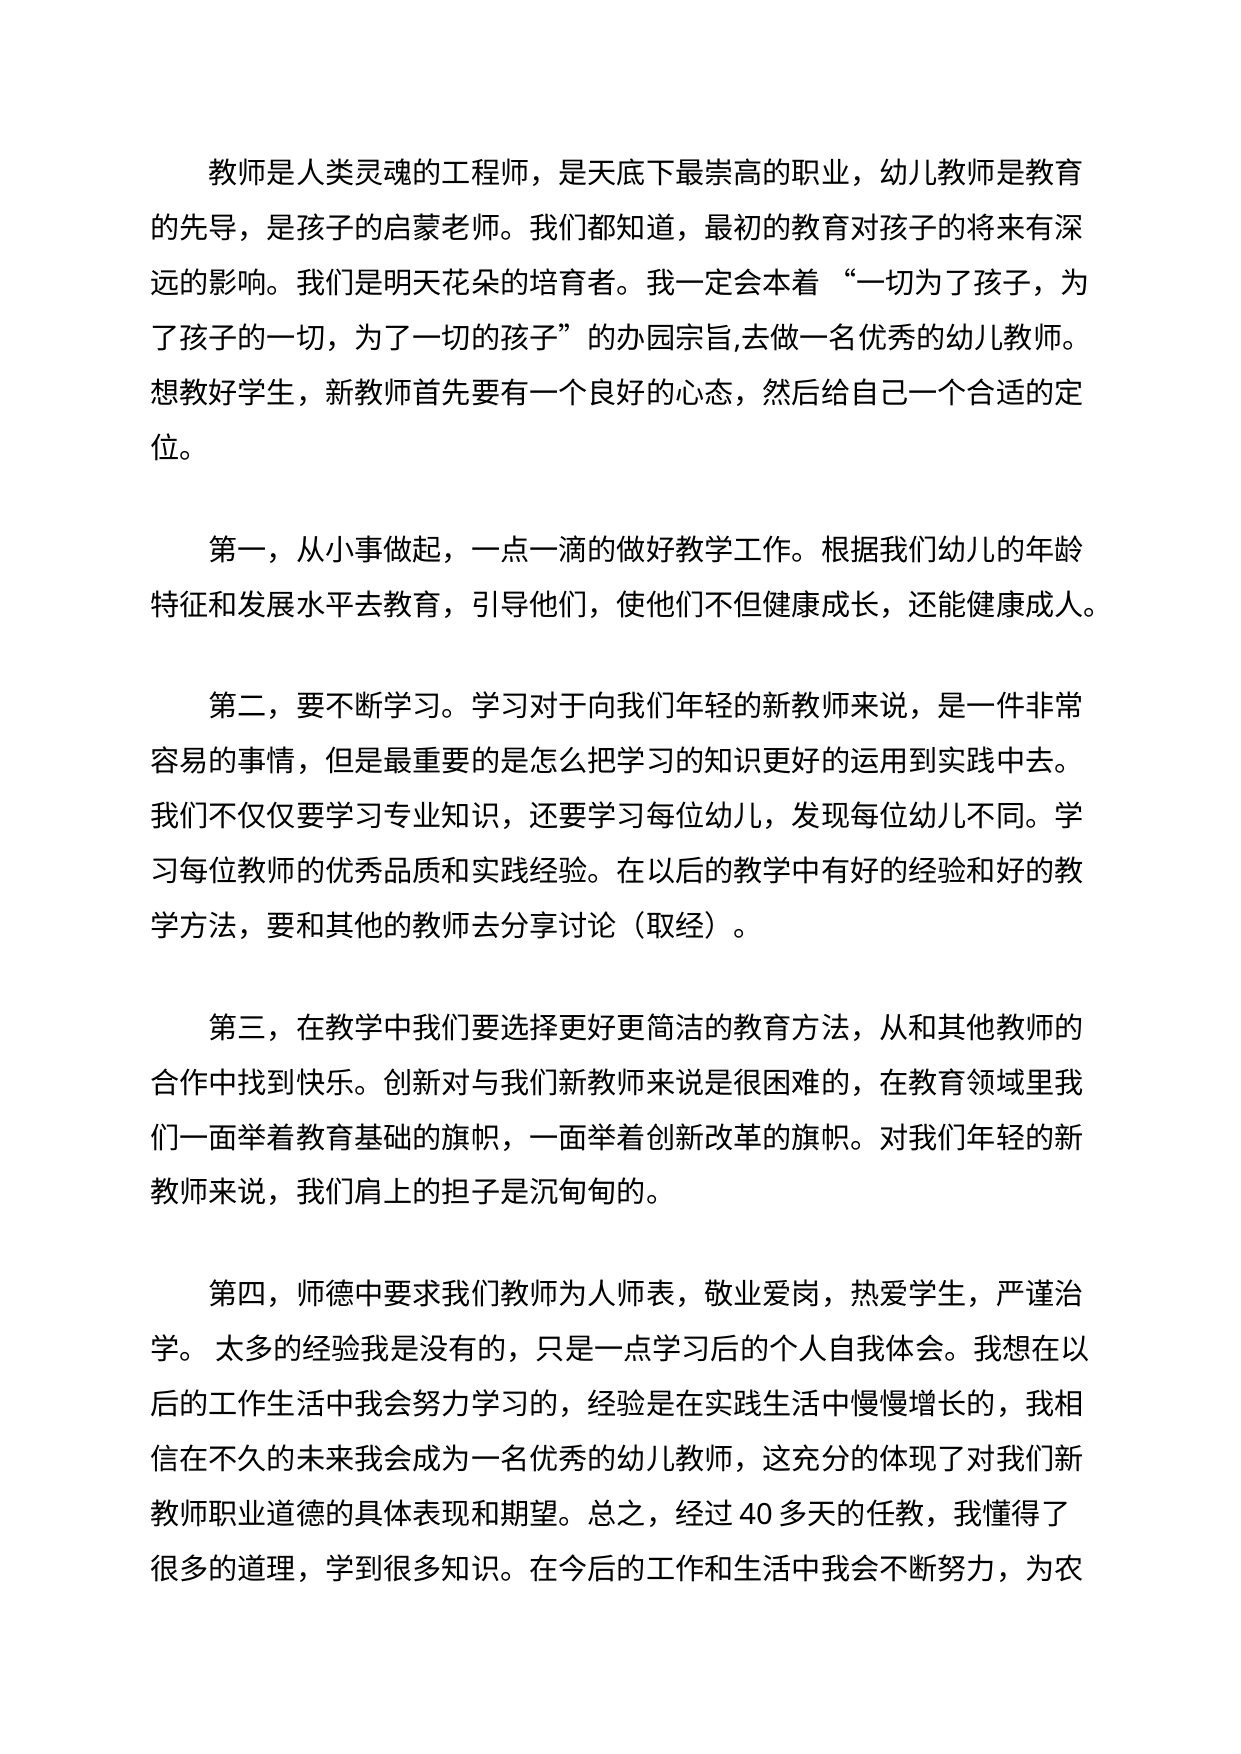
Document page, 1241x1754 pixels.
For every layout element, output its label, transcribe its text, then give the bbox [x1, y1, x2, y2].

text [150, 1271, 1090, 1588]
text 第一，从小事做起，一点一滴的做好教学工作。根据我们幼儿的年龄特征和发展水平去教育，引导他们，使他们不但健康成长，还能健康成人。 [150, 526, 1090, 623]
text 第二，要不断学习。学习对于向我们年轻的新教师来说，是一件非常容易的事情，但是最重要的是怎么把学习的知识更好的运用到实践中去。我们不仅仅要学习专业知识，还要学习每位幼儿，发现每位幼儿不同。学习每位教师的优秀品质和实践经验。在以后的教学中有好的经验和好的教学方法，要和其他的教师去分享讨论（取经）。 [150, 683, 1090, 945]
text 第三，在教学中我们要选择更好更简洁的教育方法，从和其他教师的合作中找到快乐。创新对与我们新教师来说是很困难的，在教育领域里我们一面举着教育基础的旗帜，一面举着创新改革的旗帜。对我们年轻的新教师来说，我们肩上的担子是沉甸甸的。 [150, 1004, 1090, 1211]
text 教师是人类灵魂的工程师，是天底下最崇高的职业，幼儿教师是教育的先导，是孩子的启蒙老师。我们都知道，最初的教育对孩子的将来有深远的影响。我们是明天花朵的培育者。我一定会本着 “一切为了孩子，为了孩子的一切，为了一切的孩子”的办园宗旨,去做一名优秀的幼儿教师。想教好学生，新教师首先要有一个良好的心态，然后给自己一个合适的定位。 [150, 150, 1090, 467]
